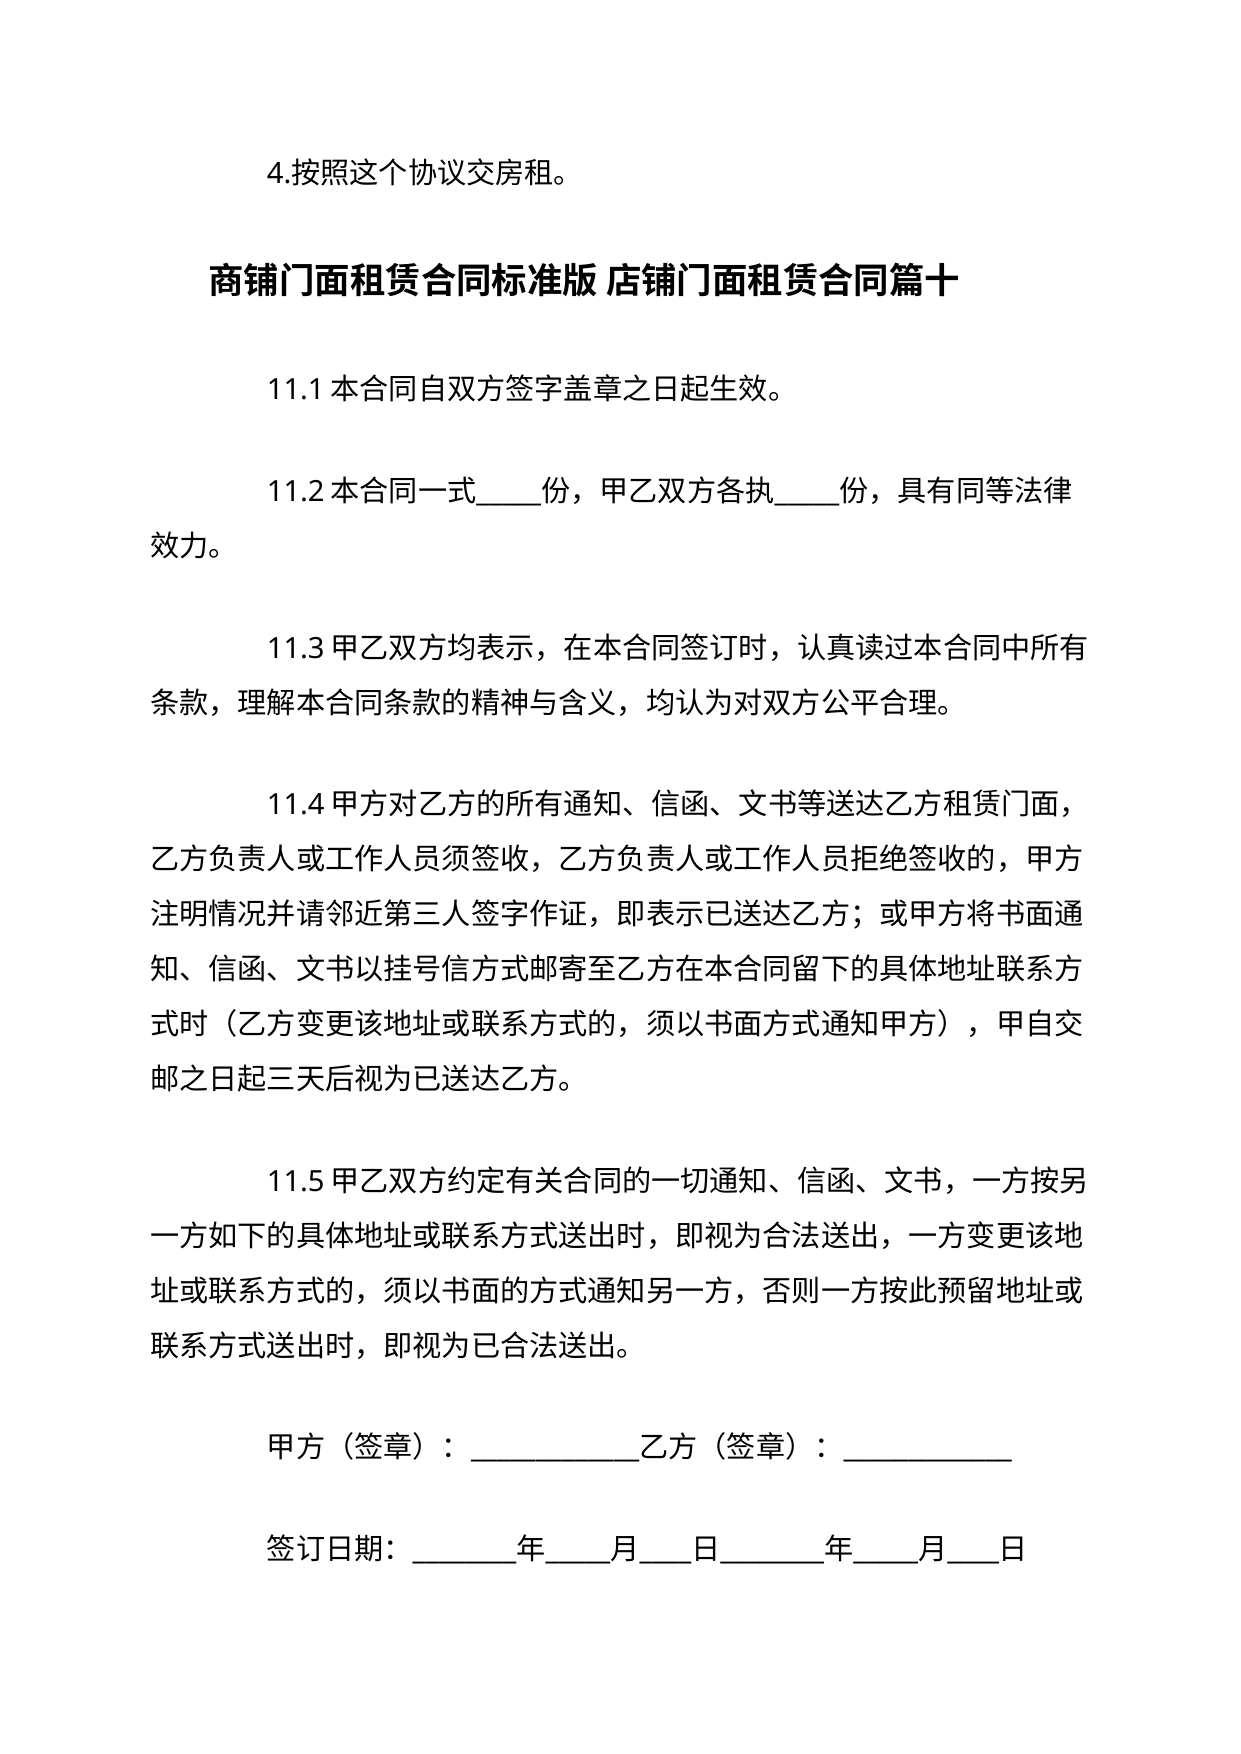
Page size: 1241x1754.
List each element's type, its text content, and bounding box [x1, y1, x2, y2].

text 4.按照这个协议交房租。 [150, 150, 1090, 192]
text 商铺门面租赁合同标准版 店铺门面租赁合同篇十 [150, 252, 1090, 303]
text 11.4甲方对乙方的所有通知、信函、文书等送达乙方租赁门面，乙方负责人或工作人员须签收，乙方负责人或工作人员拒绝签收的，甲方注明情况并请邻近第三人签字作证，即表示已送达乙方；或甲方将书面通知、信函、文书以挂号信方式邮寄至乙方在本合同留下的具体地址联系方式时（乙方变更该地址或联系方式的，须以书面方式通知甲方），甲自交邮之日起三天后视为已送达乙方。 [150, 781, 1090, 1098]
text 签订日期：________年_____月____日________年_____月____日 [150, 1526, 1090, 1568]
text 甲方（签章）：_____________乙方（签章）：_____________ [150, 1424, 1090, 1466]
text 11.2本合同一式_____份，甲乙双方各执_____份，具有同等法律效力。 [150, 467, 1090, 565]
text 11.5甲乙双方约定有关合同的一切通知、信函、文书，一方按另一方如下的具体地址或联系方式送出时，即视为合法送出，一方变更该地址或联系方式的，须以书面的方式通知另一方，否则一方按此预留地址或联系方式送出时，即视为已合法送出。 [150, 1157, 1090, 1364]
text 11.1本合同自双方签字盖章之日起生效。 [150, 365, 1090, 408]
text 11.3甲乙双方均表示，在本合同签订时，认真读过本合同中所有条款，理解本合同条款的精神与含义，均认为对双方公平合理。 [150, 624, 1090, 721]
